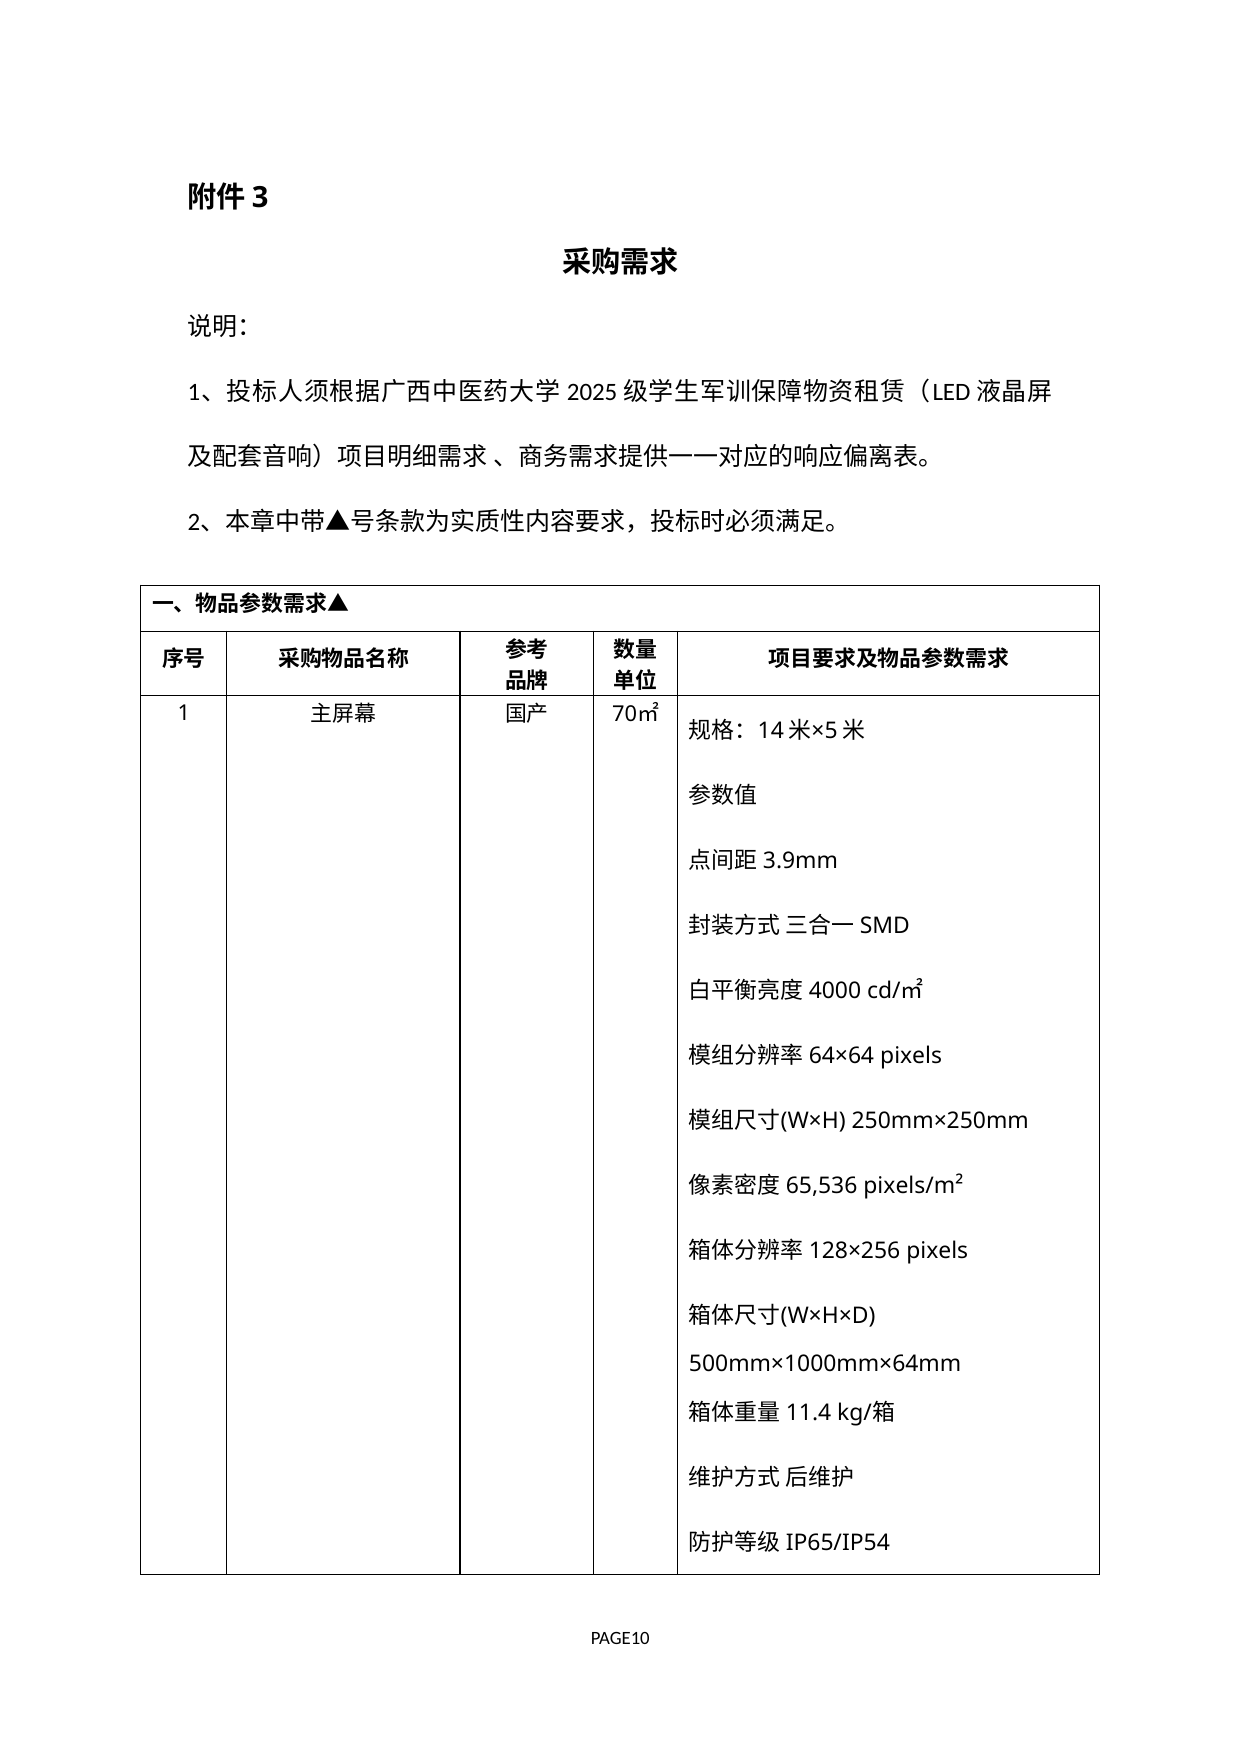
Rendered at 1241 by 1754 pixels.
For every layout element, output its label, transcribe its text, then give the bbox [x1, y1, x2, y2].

table_cell 参考 品牌 [461, 632, 593, 695]
text 2、本章中带▲号条款为实质性内容要求，投标时必须满足。 [187, 487, 1053, 552]
text 说明： [187, 292, 1053, 357]
table_cell 项目要求及物品参数需求 [678, 632, 1099, 695]
table_header 一、物品参数需求▲ [141, 586, 1099, 631]
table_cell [678, 696, 1099, 1573]
table_cell 国产 [461, 696, 593, 1573]
table_cell 采购物品名称 [227, 632, 459, 695]
text 附件3 [187, 162, 1053, 227]
table_cell 70㎡ [594, 696, 677, 1573]
table_cell 序号 [141, 632, 226, 695]
text 1、投标人须根据广西中医药大学2025级学生军训保障物资租赁（LED液晶屏及配套音响）项目明细需求 、商务需求提供一一对应的响应偏离表。 [187, 357, 1053, 487]
table_cell 数量 单位 [594, 632, 677, 695]
text 采购需求 [187, 227, 1053, 292]
table_cell 主屏幕 [227, 696, 459, 1573]
table_cell 1 [141, 696, 226, 1573]
